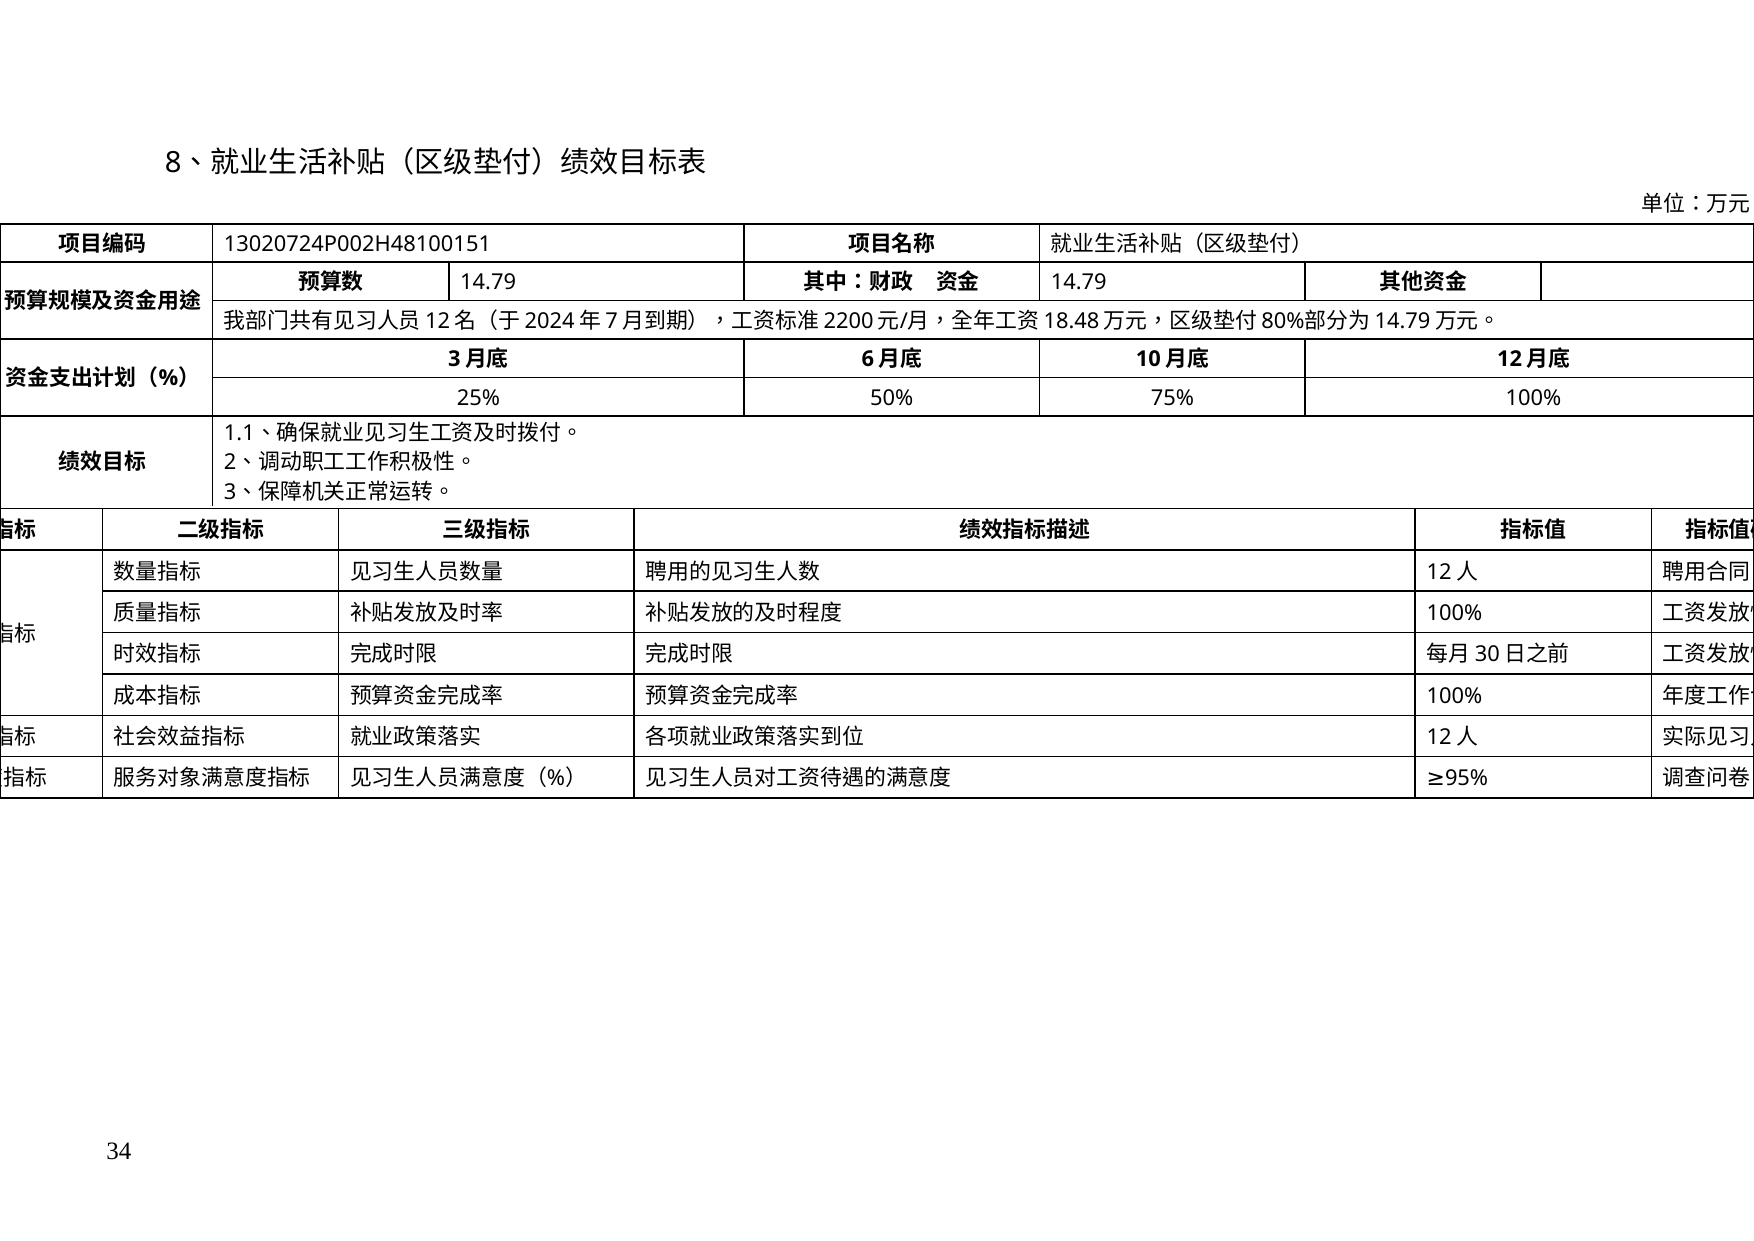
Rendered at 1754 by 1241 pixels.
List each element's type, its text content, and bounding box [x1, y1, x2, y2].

table_header 三级指标 [339, 509, 633, 549]
table_cell 效益指标 [1, 716, 102, 756]
table_cell 其他资金 [1306, 263, 1540, 300]
table_header 一级指标 [1, 509, 102, 549]
table_header 绩效指标描述 [635, 509, 1414, 549]
table_cell 100% [1416, 592, 1651, 632]
table_cell 质量指标 [103, 592, 338, 632]
table_cell 预算数 [213, 263, 448, 300]
text 8、就业生活补贴（区级垫付）绩效目标表 [106, 142, 1648, 181]
table_cell 见习生人员数量 [339, 551, 633, 590]
table_cell 预算规模及资金用途 [1, 263, 212, 338]
table_cell 补贴发放的及时程度 [635, 592, 1414, 632]
table_cell 75% [1040, 378, 1304, 415]
table_cell 13020724P002H48100151 [213, 225, 743, 261]
table_cell 实际见习人员情况 [1652, 716, 1753, 756]
table_cell 绩效目标 [1, 417, 212, 506]
table_cell 年度工作计划 [1652, 675, 1753, 714]
table_cell 见习生人员对工资待遇的满意度 [635, 757, 1414, 797]
table_cell 成本指标 [103, 675, 338, 714]
table_cell 12人 [1416, 551, 1651, 590]
table_cell 各项就业政策落实到位 [635, 716, 1414, 756]
table_cell 工资发放情况 [1652, 633, 1753, 673]
table_cell 14.79 [1040, 263, 1304, 300]
table_cell 其中：财政 资金 [745, 263, 1039, 300]
table_cell 就业生活补贴（区级垫付） [1040, 225, 1753, 261]
table_cell 补贴发放及时率 [339, 592, 633, 632]
table_cell 项目名称 [745, 225, 1039, 261]
table_cell 6月底 [745, 340, 1039, 377]
table_cell 100% [1416, 675, 1651, 714]
table_cell 工资发放情况 [1652, 592, 1753, 632]
table_cell 调查问卷 [1652, 757, 1753, 797]
table_cell ≥95% [1416, 757, 1651, 797]
table_cell 资金支出计划（%） [1, 340, 212, 415]
table_cell 就业政策落实 [339, 716, 633, 756]
table_cell 1.1、确保就业见习生工资及时拨付。 2、调动职工工作积极性。 3、保障机关正常运转。 [213, 417, 1753, 506]
table_cell 预算资金完成率 [635, 675, 1414, 714]
table_header 指标值确定依据 [1652, 509, 1753, 549]
table_cell 50% [745, 378, 1039, 415]
table_cell 服务对象满意度指标 [103, 757, 338, 797]
table_cell 产出指标 [1, 551, 102, 714]
table_header 指标值 [1416, 509, 1651, 549]
table_cell 100% [1306, 378, 1753, 415]
table_cell 见习生人员满意度（%） [339, 757, 633, 797]
table_cell 聘用的见习生人数 [635, 551, 1414, 590]
table_cell 社会效益指标 [103, 716, 338, 756]
table_cell 满意度指标 [1, 757, 102, 797]
table_cell 数量指标 [103, 551, 338, 590]
table_cell 14.79 [450, 263, 743, 300]
table_cell 项目编码 [1, 225, 212, 261]
table_cell 每月30日之前 [1416, 633, 1651, 673]
table_cell 聘用合同 [1652, 551, 1753, 590]
table_cell 时效指标 [103, 633, 338, 673]
table_cell 预算资金完成率 [339, 675, 633, 714]
table_header 二级指标 [103, 509, 338, 549]
table_cell 我部门共有见习人员12名（于2024年7月到期），工资标准2200元/月，全年工资18.48万元，区级垫付80%部分为14.79万元。 [213, 301, 1753, 338]
table_cell 完成时限 [339, 633, 633, 673]
table_cell 3月底 [213, 340, 743, 377]
table_cell 完成时限 [635, 633, 1414, 673]
table_cell 12月底 [1306, 340, 1753, 377]
table_cell [1542, 263, 1753, 300]
table_cell 25% [213, 378, 743, 415]
table_cell 10月底 [1040, 340, 1304, 377]
table_header 单位：万元 [1, 183, 1753, 223]
table_cell 12人 [1416, 716, 1651, 756]
